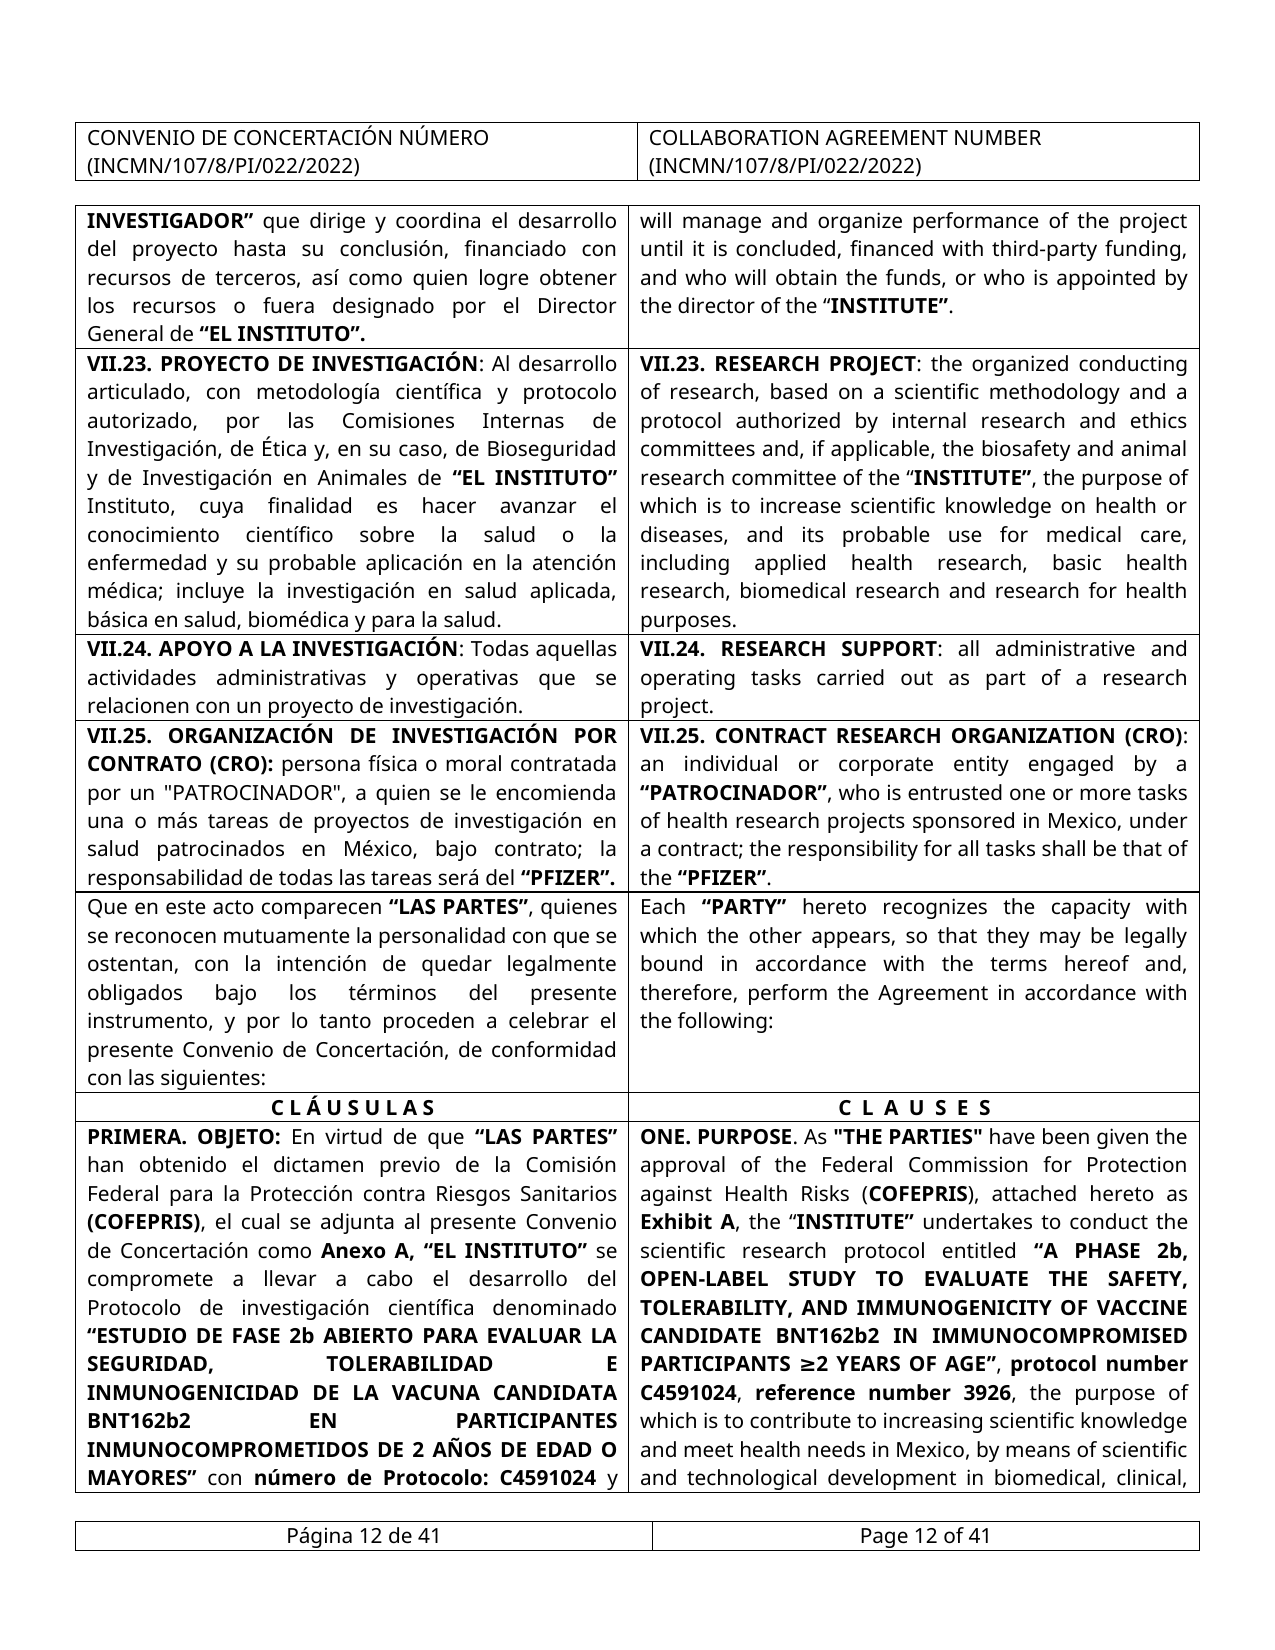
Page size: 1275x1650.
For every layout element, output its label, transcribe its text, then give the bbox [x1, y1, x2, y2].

table_cell VII.24. APOYO A LA INVESTIGACIÓN: Todas aquellas actividades administrativas y operativas que se relacionen con un proyecto de investigación. [76, 635, 628, 720]
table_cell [629, 206, 1199, 348]
table_cell C L Á U S U L A S [76, 1093, 628, 1121]
table_cell CLAUSES [629, 1093, 1199, 1121]
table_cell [76, 1122, 628, 1492]
table_cell VII.25. CONTRACT RESEARCH ORGANIZATION (CRO): an individual or corporate entity engaged by a “PATROCINADOR”, who is entrusted one or more tasks of health research projects sponsored in Mexico, under a contract; the responsibility for all tasks shall be that of the “PFIZER”. [629, 721, 1199, 891]
table_cell Each “PARTY” hereto recognizes the capacity with which the other appears, so that they may be legally bound in accordance with the terms hereof and, therefore, perform the Agreement in accordance with the following: [629, 893, 1199, 1092]
table_cell VII.23. RESEARCH PROJECT: the organized conducting of research, based on a scientific methodology and a protocol authorized by internal research and ethics committees and, if applicable, the biosafety and animal research committee of the “INSTITUTE”, the purpose of which is to increase scientific knowledge on health or diseases, and its probable use for medical care, including applied health research, basic health research, biomedical research and research for health purposes. [629, 349, 1199, 633]
table_cell Que en este acto comparecen “LAS PARTES”, quienes se reconocen mutuamente la personalidad con que se ostentan, con la intención de quedar legalmente obligados bajo los términos del presente instrumento, y por lo tanto proceden a celebrar el presente Convenio de Concertación, de conformidad con las siguientes: [76, 893, 628, 1092]
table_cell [76, 206, 628, 348]
table_cell VII.24. RESEARCH SUPPORT: all administrative and operating tasks carried out as part of a research project. [629, 635, 1199, 720]
table_cell VII.25. ORGANIZACIÓN DE INVESTIGACIÓN POR CONTRATO (CRO): persona física o moral contratada por un "PATROCINADOR", a quien se le encomienda una o más tareas de proyectos de investigación en salud patrocinados en México, bajo contrato; la responsabilidad de todas las tareas será del “PFIZER”. [76, 721, 628, 891]
table_cell VII.23. PROYECTO DE INVESTIGACIÓN: Al desarrollo articulado, con metodología científica y protocolo autorizado, por las Comisiones Internas de Investigación, de Ética y, en su caso, de Bioseguridad y de Investigación en Animales de “EL INSTITUTO” Instituto, cuya finalidad es hacer avanzar el conocimiento científico sobre la salud o la enfermedad y su probable aplicación en la atención médica; incluye la investigación en salud aplicada, básica en salud, biomédica y para la salud. [76, 349, 628, 633]
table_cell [629, 1122, 1199, 1492]
